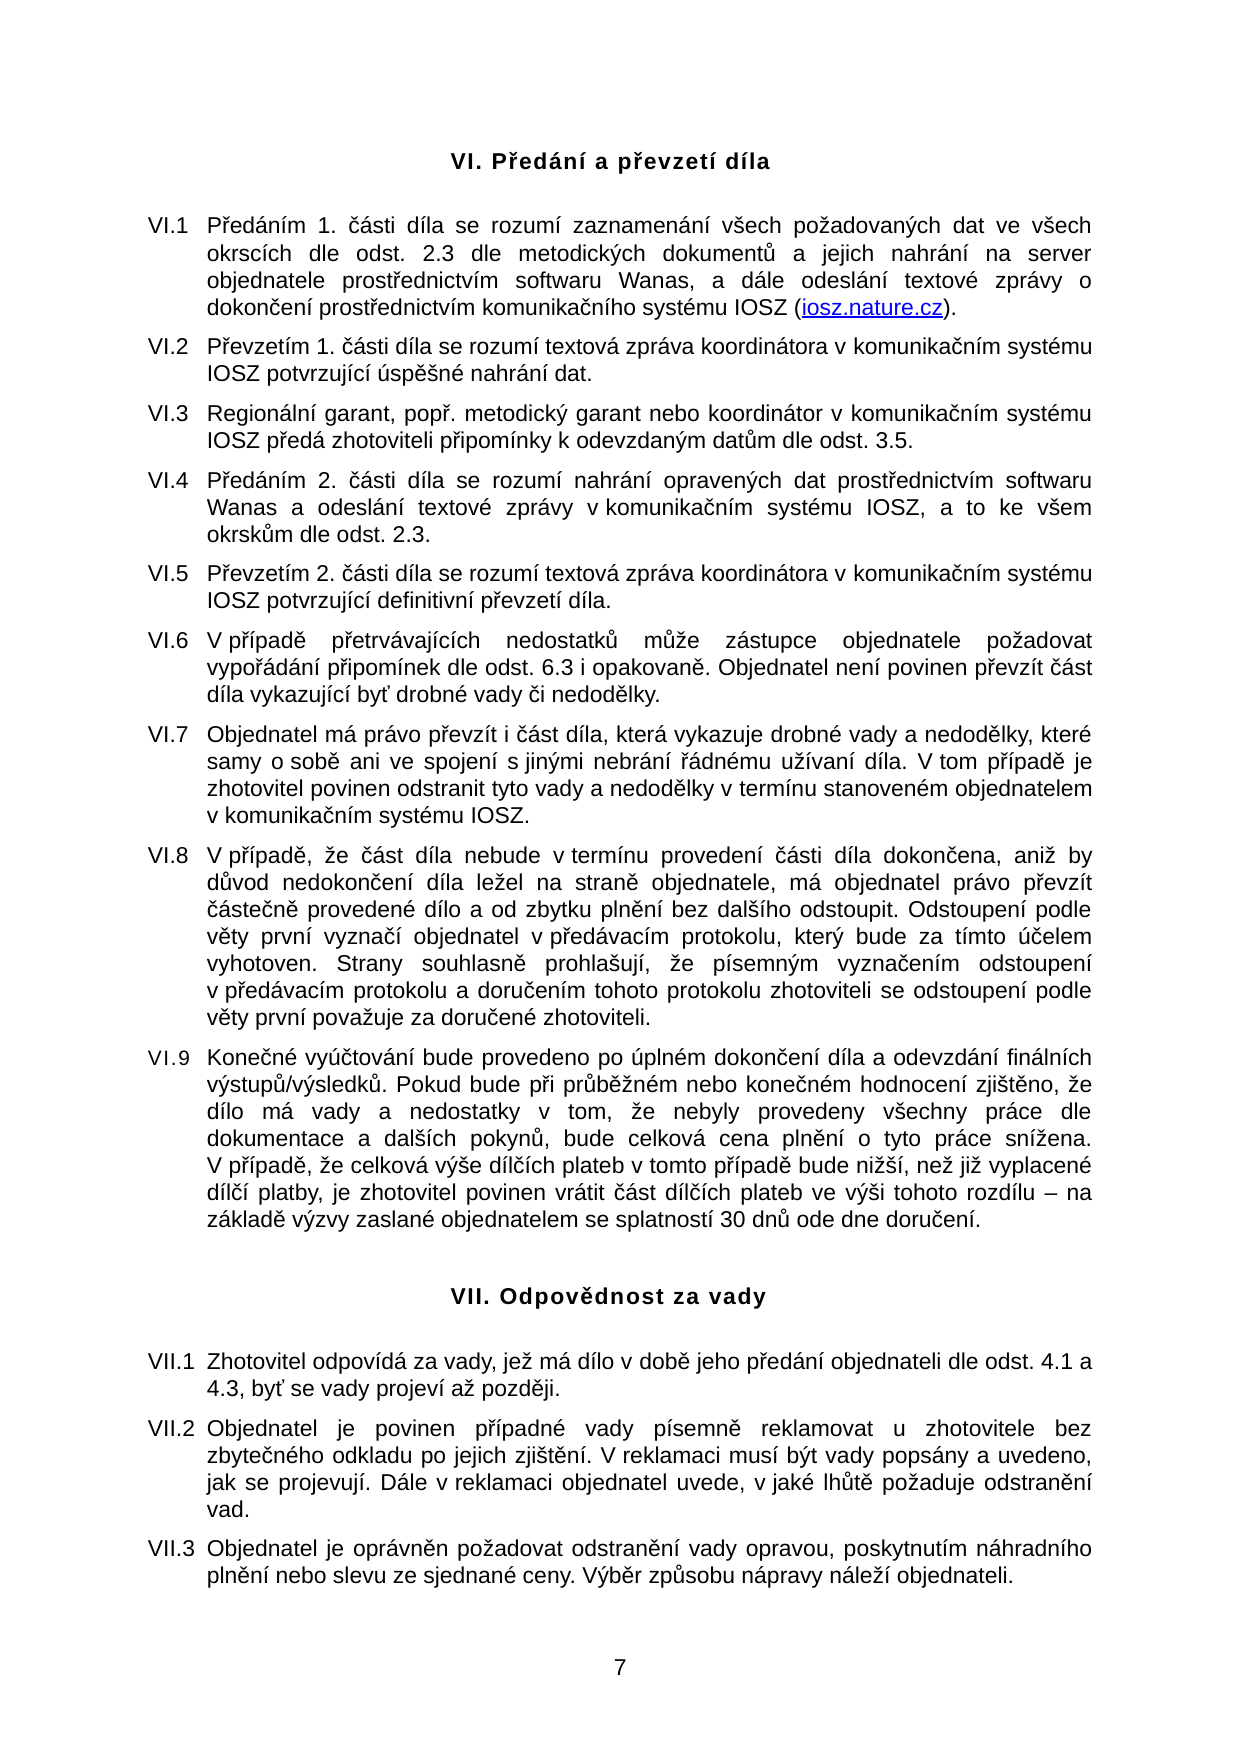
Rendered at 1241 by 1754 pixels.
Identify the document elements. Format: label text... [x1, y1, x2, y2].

list Zhotovitel odpovídá za vady, jež má dílo v době jeho předání objednateli dle odst. 4.1 a 4.3, byť se vady projeví až později. [148, 1348, 1093, 1402]
text Předání a převzetí díla [148, 148, 1093, 175]
list V případě přetrvávajících nedostatků může zástupce objednatele požadovat vypořádání připomínek dle odst. 6.3 i opakovaně. Objednatel není povinen převzít část díla vykazující byť drobné vady či nedodělky. [148, 627, 1093, 708]
list Objednatel je povinen případné vady písemně reklamovat u zhotovitele bez zbytečného odkladu po jejich zjištění. V reklamaci musí být vady popsány a uvedeno, jak se projevují. Dále v reklamaci objednatel uvede, v jaké lhůtě požaduje odstranění vad. [148, 1414, 1093, 1523]
list Převzetím 1. části díla se rozumí textová zpráva koordinátora v komunikačním systému IOSZ potvrzující úspěšné nahrání dat. [148, 333, 1093, 387]
list Objednatel je oprávněn požadovat odstranění vady opravou, poskytnutím náhradního plnění nebo slevu ze sjednané ceny. Výběr způsobu nápravy náleží objednateli. [148, 1535, 1093, 1589]
list Předáním 2. části díla se rozumí nahrání opravených dat prostřednictvím softwaru Wanas a odeslání textové zprávy v komunikačním systému IOSZ, a to ke všem okrskům dle odst. 2.3. [148, 466, 1093, 548]
list Objednatel má právo převzít i část díla, která vykazuje drobné vady a nedodělky, které samy o sobě ani ve spojení s jinými nebrání řádnému užívaní díla. V tom případě je zhotovitel povinen odstranit tyto vady a nedodělky v termínu stanoveném objednatelem v komunikačním systému IOSZ. [148, 721, 1093, 829]
list Předáním 1. části díla se rozumí zaznamenání všech požadovaných dat ve všech okrscích dle odst. 2.3 dle metodických dokumentů a jejich nahrání na server objednatele prostřednictvím softwaru Wanas, a dále odeslání textové zprávy o dokončení prostřednictvím komunikačního systému IOSZ (iosz.nature.cz). [148, 212, 1093, 321]
list Konečné vyúčtování bude provedeno po úplném dokončení díla a odevzdání finálních výstupů/výsledků. Pokud bude při průběžném nebo konečném hodnocení zjištěno, že dílo má vady a nedostatky v tom, že nebyly provedeny všechny práce dle dokumentace a dalších pokynů, bude celková cena plnění o tyto práce snížena. V případě, že celková výše dílčích plateb v tomto případě bude nižší, než již vyplacené dílčí platby, je zhotovitel povinen vrátit část dílčích plateb ve výši tohoto rozdílu – na základě výzvy zaslané objednatelem se splatností 30 dnů ode dne doručení. [148, 1043, 1093, 1233]
list Převzetím 2. části díla se rozumí textová zpráva koordinátora v komunikačním systému IOSZ potvrzující definitivní převzetí díla. [148, 560, 1093, 614]
list Regionální garant, popř. metodický garant nebo koordinátor v komunikačním systému IOSZ předá zhotoviteli připomínky k odevzdaným datům dle odst. 3.5. [148, 400, 1093, 454]
text Odpovědnost za vady [148, 1283, 1093, 1310]
list V případě, že část díla nebude v termínu provedení části díla dokončena, aniž by důvod nedokončení díla ležel na straně objednatele, má objednatel právo převzít částečně provedené dílo a od zbytku plnění bez dalšího odstoupit. Odstoupení podle věty první vyznačí objednatel v předávacím protokolu, který bude za tímto účelem vyhotoven. Strany souhlasně prohlašují, že písemným vyznačením odstoupení v předávacím protokolu a doručením tohoto protokolu zhotoviteli se odstoupení podle věty první považuje za doručené zhotoviteli. [148, 841, 1093, 1031]
